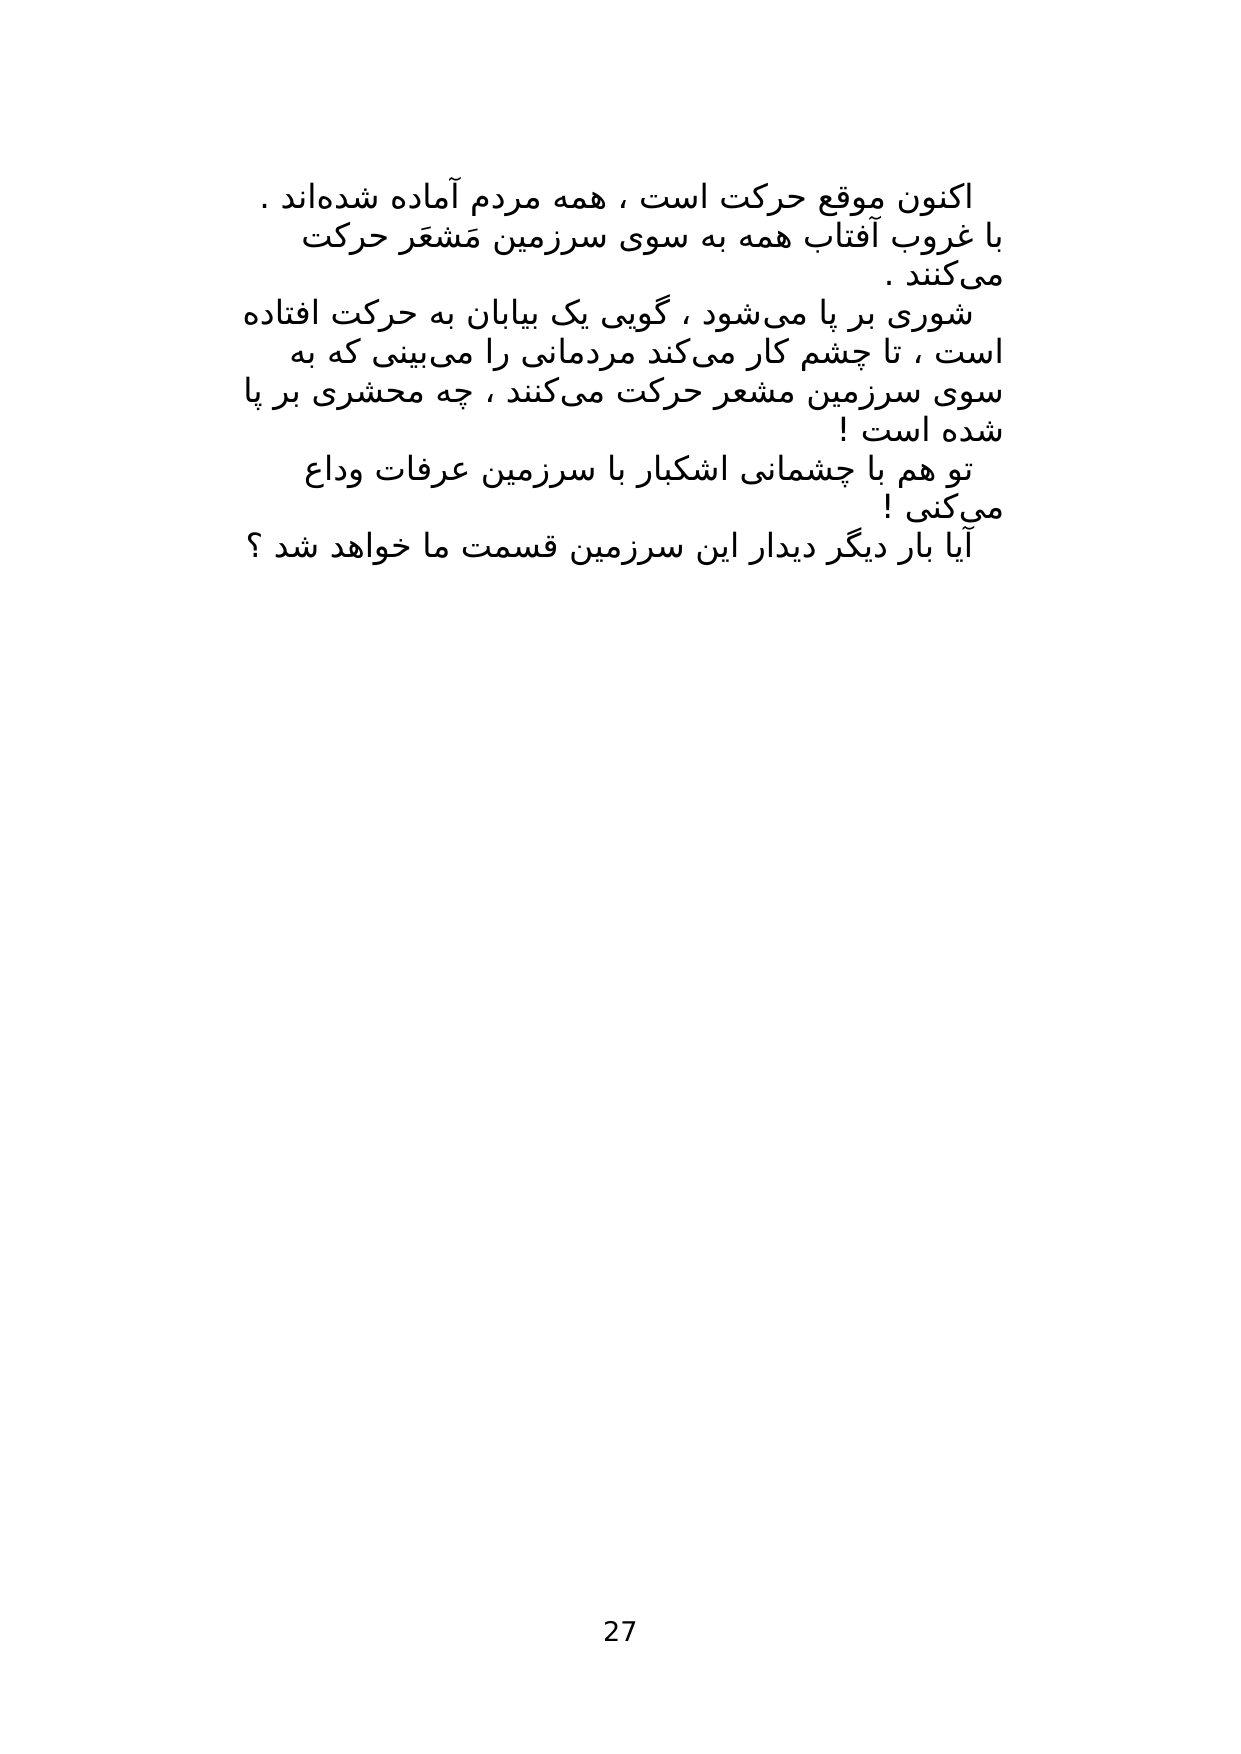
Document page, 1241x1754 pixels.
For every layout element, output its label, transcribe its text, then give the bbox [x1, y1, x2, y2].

text اکنون موقع حرکت است ، همه مردم آماده شده‌اند . با غروب آفتاب همه به سوی سرزمین مَشعَر حرکت می‌کنند . [236, 177, 1004, 294]
text تو هم با چشمانی اشکبار با سرزمین عرفات وداع می‌کنی ! [236, 449, 1004, 527]
text شوری بر پا می‌شود ، گویی یک بیابان به حرکت افتاده است ، تا چشم کار می‌کند مردمانی را می‌بینی که به سوی سرزمین مشعر حرکت می‌کنند ، چه محشری بر پا شده است ! [236, 294, 1004, 449]
text آیا بار دیگر دیدار این سرزمین قسمت ما خواهد شد ؟ [236, 527, 1004, 566]
